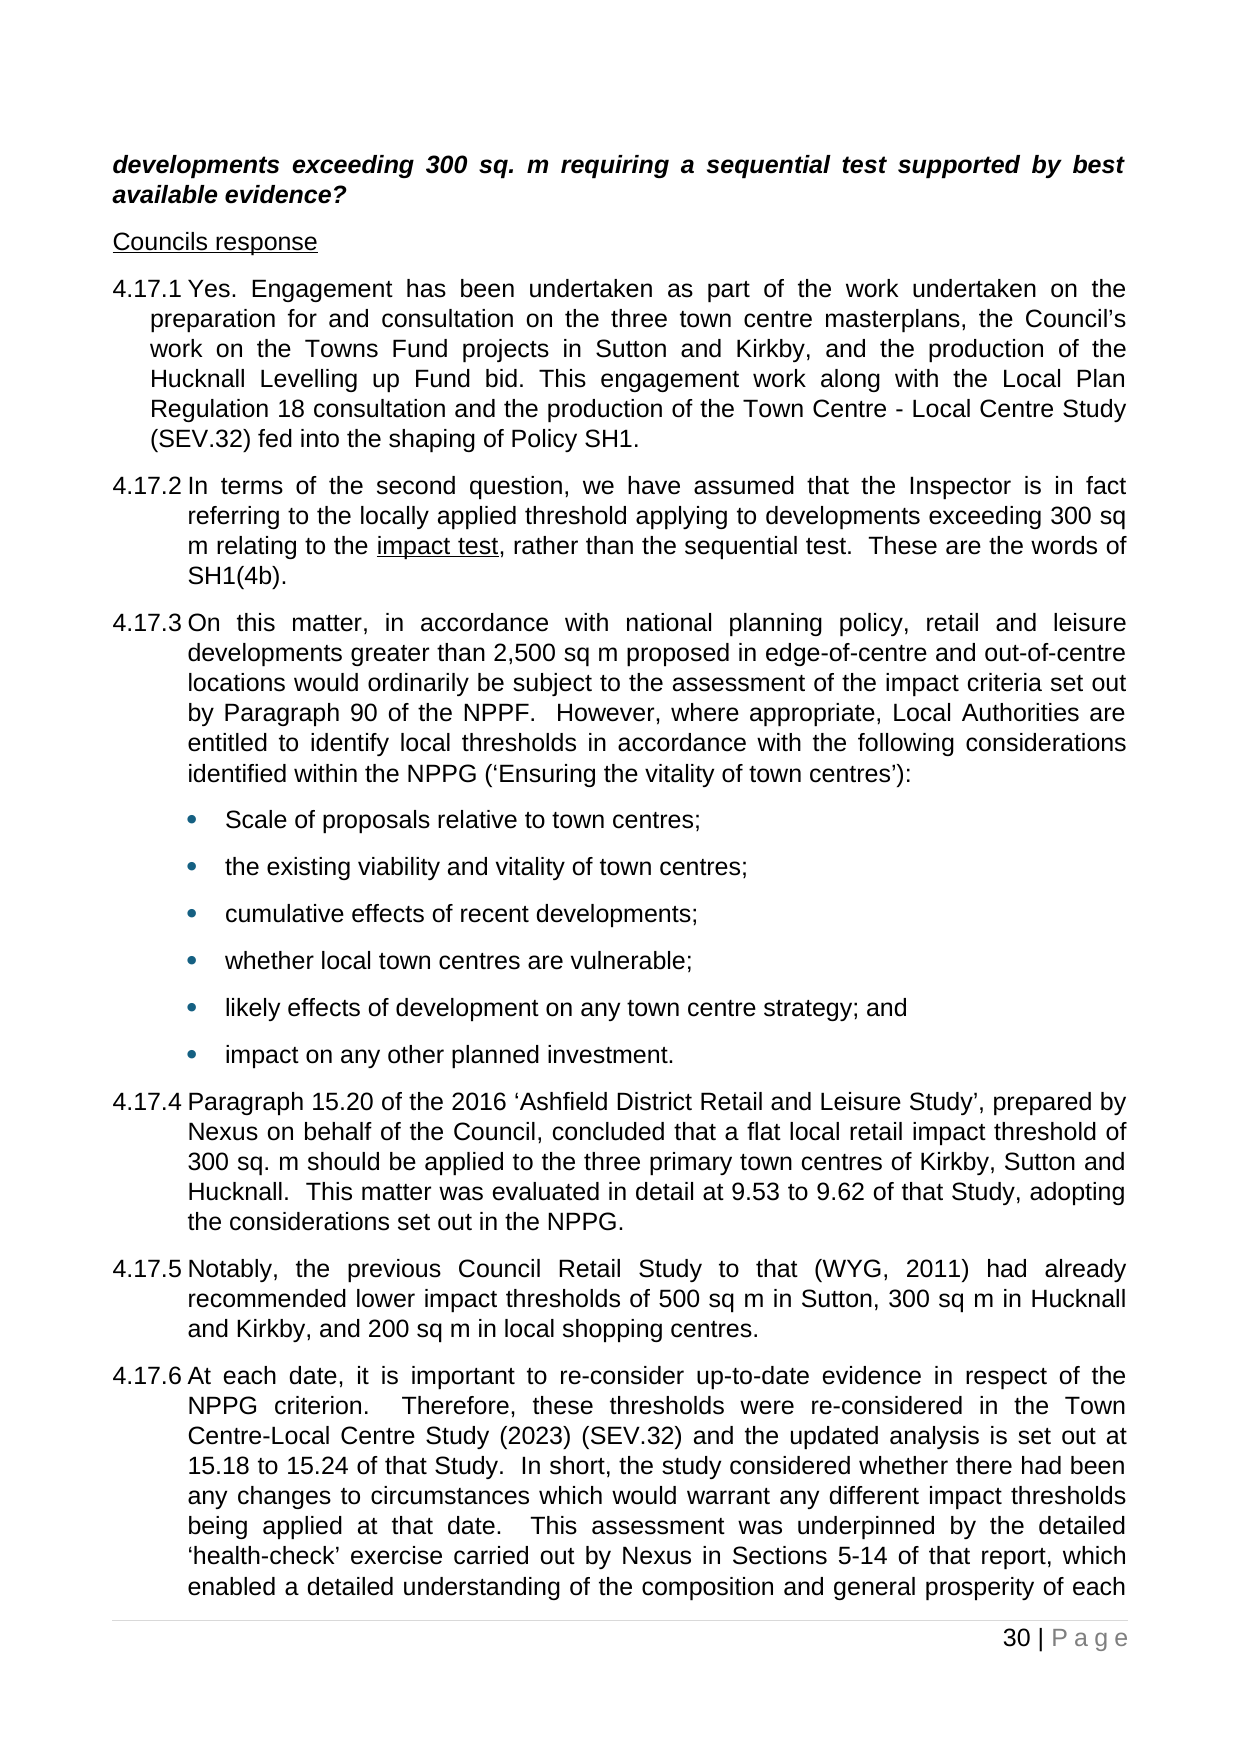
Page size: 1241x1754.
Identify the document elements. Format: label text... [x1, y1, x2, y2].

list cumulative effects of recent developments; [187, 899, 1128, 928]
text 4.17.2 In terms of the second question, we have assumed that the Inspector is in fact referring to the locally applied threshold applying to developments exceeding 300 sq m relating to the impact test, rather than the sequential test. These are the words of SH1(4b). [112, 471, 1128, 590]
text 4.17.4 Paragraph 15.20 of the 2016 ‘Ashfield District Retail and Leisure Study’, prepared by Nexus on behalf of the Council, concluded that a flat local retail impact threshold of 300 sq. m should be applied to the three primary town centres of Kirkby, Sutton and Hucknall. This matter was evaluated in detail at 9.53 to 9.62 of that Study, adopting the considerations set out in the NPPG. [112, 1087, 1128, 1236]
list the existing viability and vitality of town centres; [187, 852, 1128, 881]
text 4.17.5 Notably, the previous Council Retail Study to that (WYG, 2011) had already recommended lower impact thresholds of 500 sq m in Sutton, 300 sq m in Hucknall and Kirkby, and 200 sq m in local shopping centres. [112, 1254, 1128, 1343]
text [112, 150, 1128, 209]
text Councils response [112, 227, 1128, 256]
list likely effects of development on any town centre strategy; and [187, 993, 1128, 1022]
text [112, 1361, 1128, 1600]
list whether local town centres are vulnerable; [187, 946, 1128, 975]
text 4.17.1 Yes. Engagement has been undertaken as part of the work undertaken on the preparation for and consultation on the three town centre masterplans, the Council’s work on the Towns Fund projects in Sutton and Kirkby, and the production of the Hucknall Levelling up Fund bid. This engagement work along with the Local Plan Regulation 18 consultation and the production of the Town Centre - Local Centre Study (SEV.32) fed into the shaping of Policy SH1. [112, 274, 1128, 453]
text 4.17.3 On this matter, in accordance with national planning policy, retail and leisure developments greater than 2,500 sq m proposed in edge-of-centre and out-of-centre locations would ordinarily be subject to the assessment of the impact criteria set out by Paragraph 90 of the NPPF. However, where appropriate, Local Authorities are entitled to identify local thresholds in accordance with the following considerations identified within the NPPG (‘Ensuring the vitality of town centres’): [112, 608, 1128, 787]
list impact on any other planned investment. [187, 1040, 1128, 1068]
list Scale of proposals relative to town centres; [187, 805, 1128, 834]
